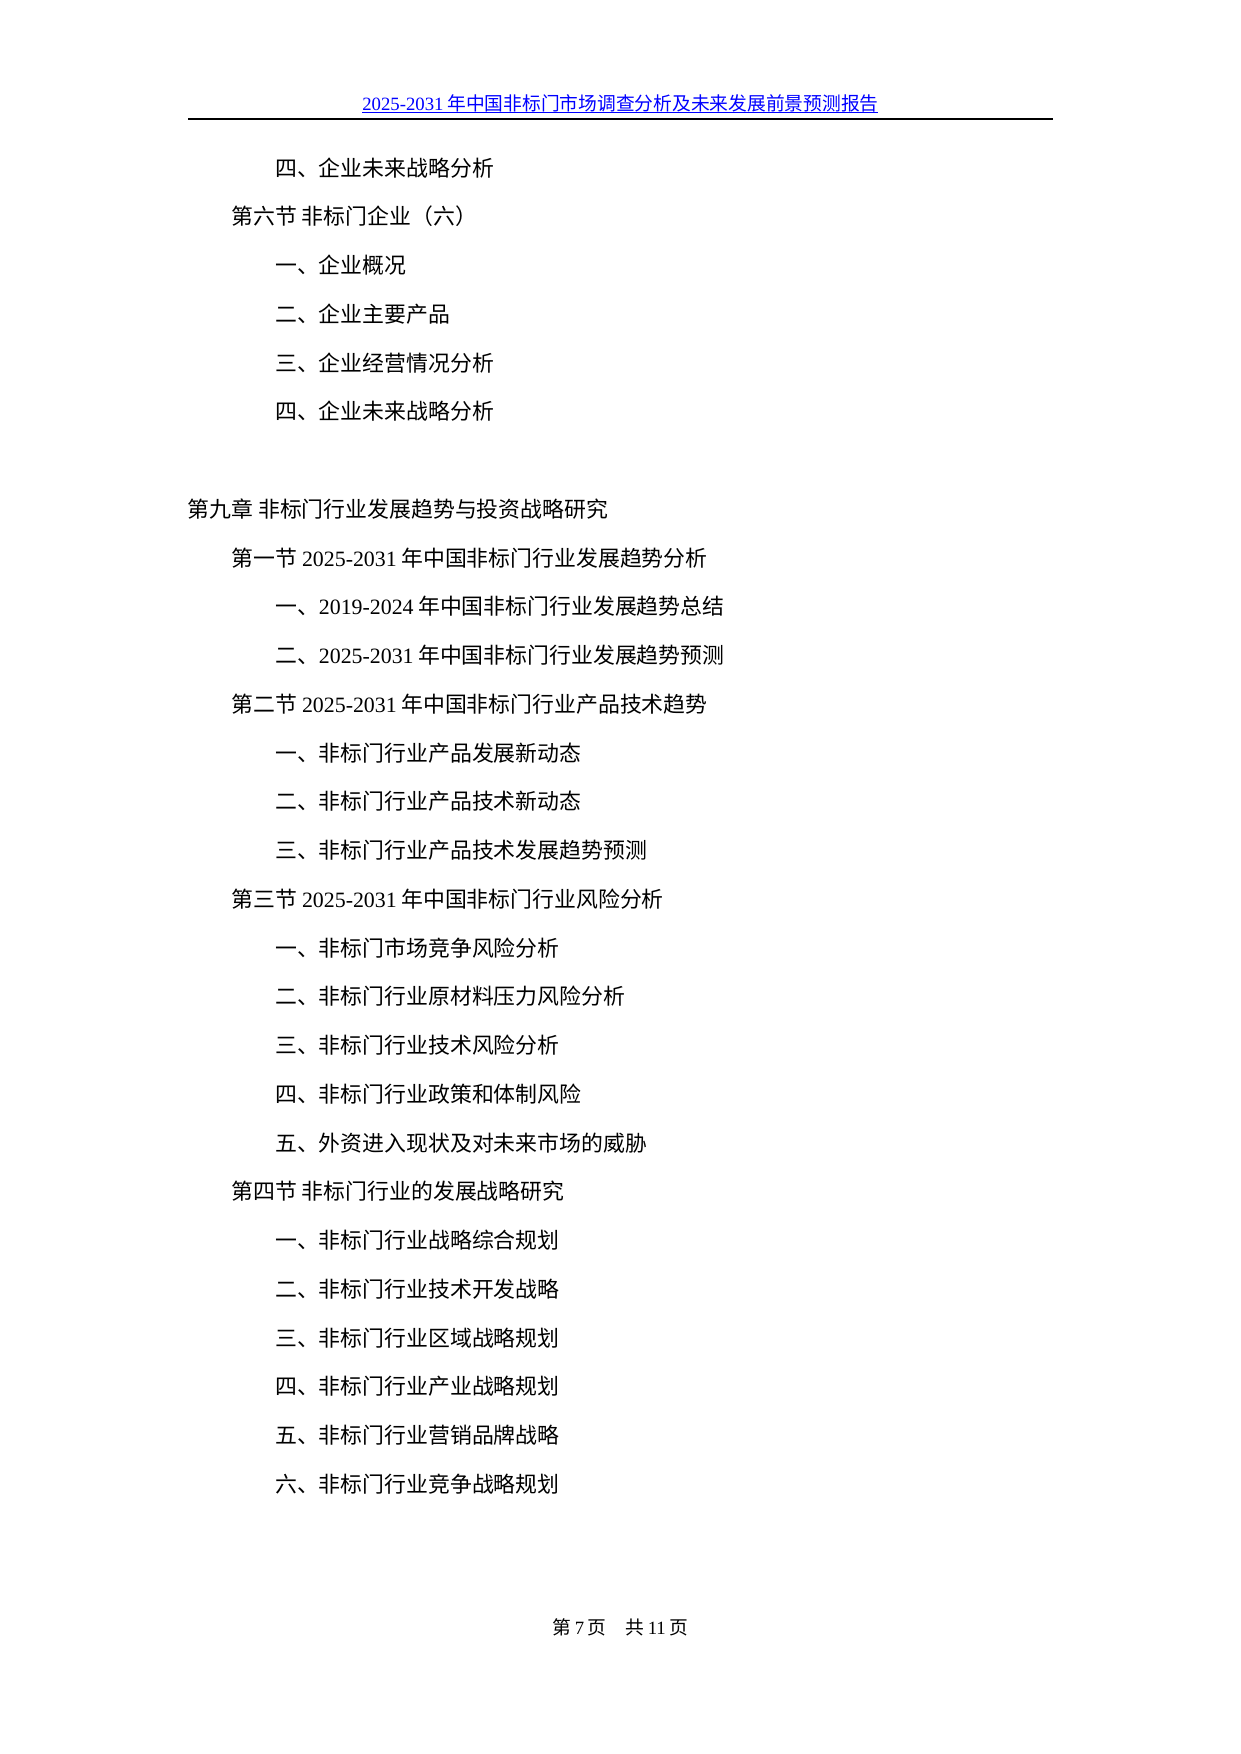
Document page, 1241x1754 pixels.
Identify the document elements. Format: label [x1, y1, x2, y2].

text [187, 150, 1053, 1499]
